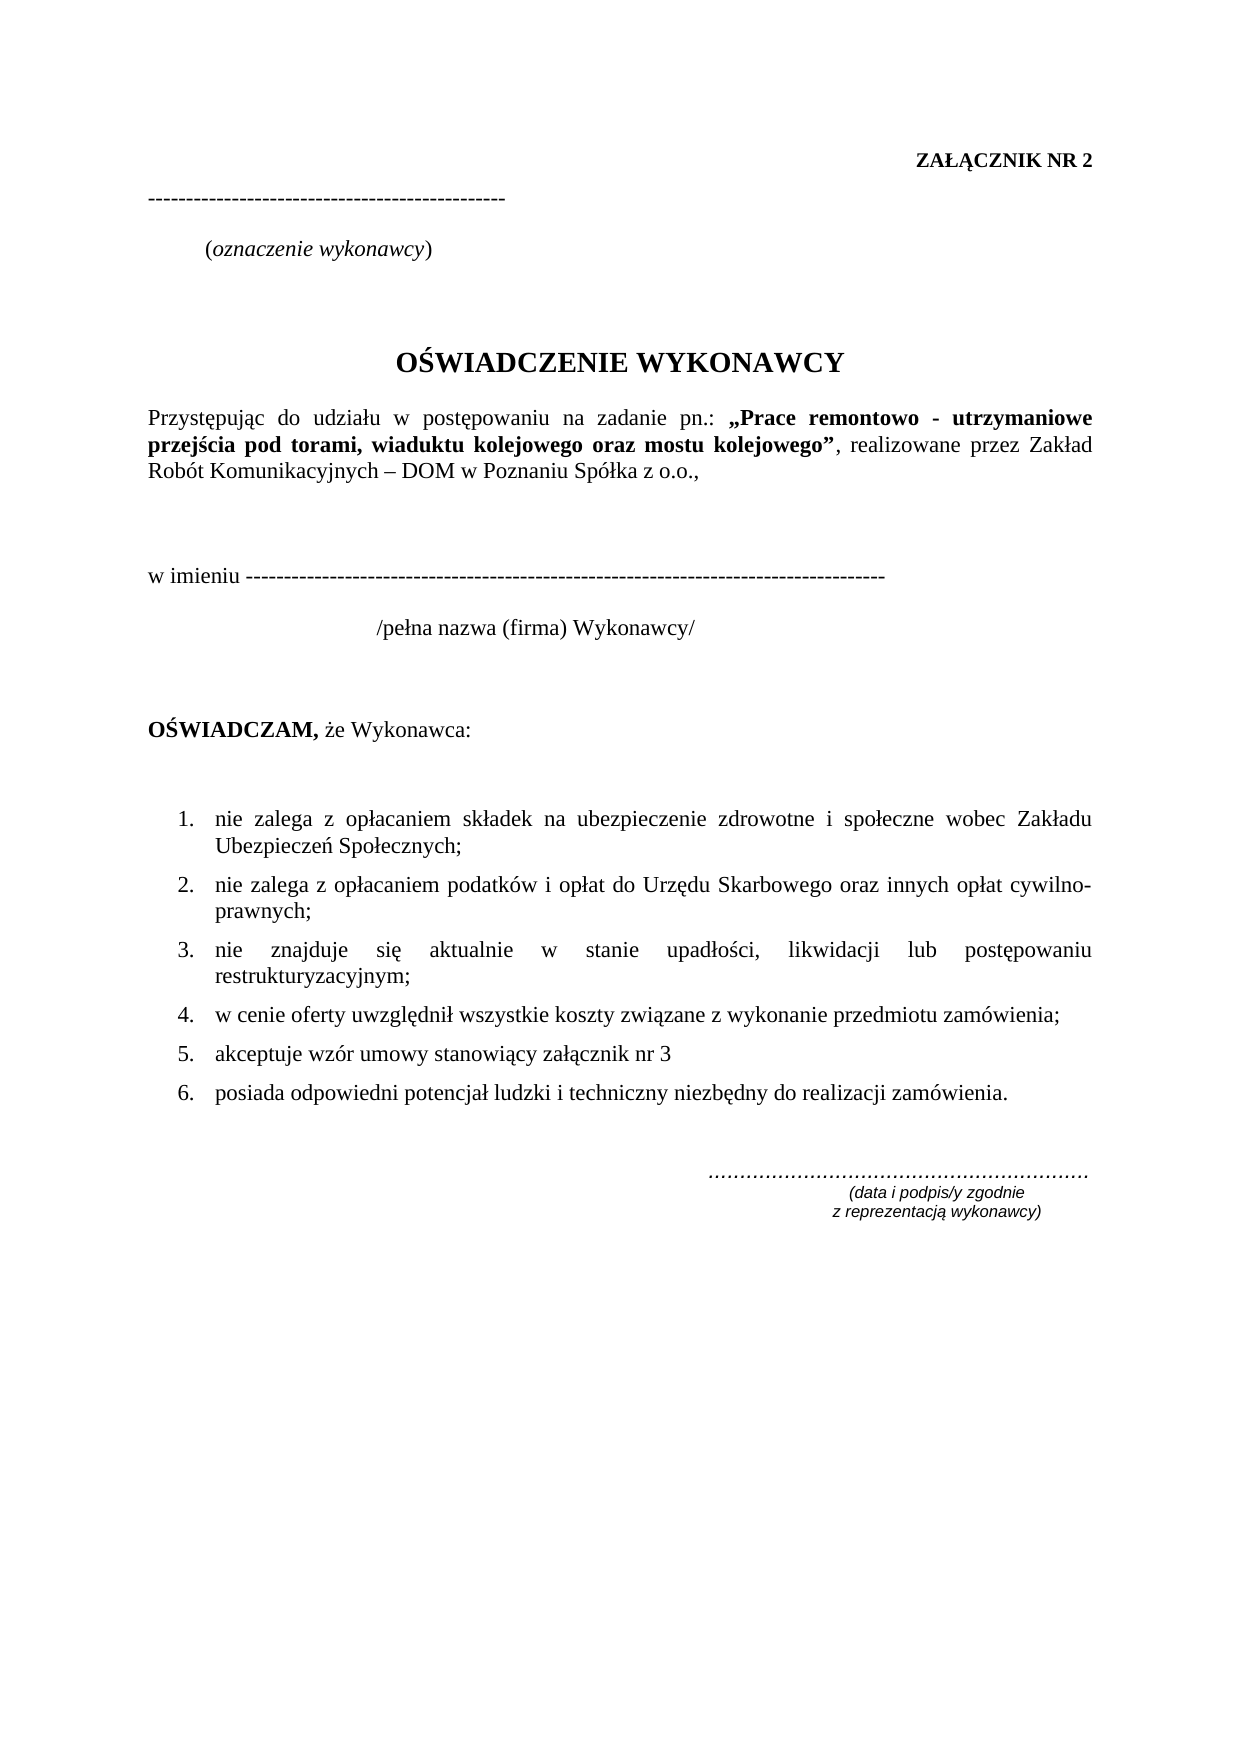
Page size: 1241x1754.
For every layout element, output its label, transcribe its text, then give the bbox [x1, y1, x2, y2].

list nie znajduje się aktualnie w stanie upadłości, likwidacji lub postępowaniu restrukturyzacyjnym; [177, 936, 1093, 989]
text ............................................................ [148, 1157, 1093, 1183]
list nie zalega z opłacaniem składek na ubezpieczenie zdrowotne i społeczne wobec Zakładu Ubezpieczeń Społecznych; [177, 806, 1093, 858]
text (oznaczenie wykonawcy) [148, 235, 1093, 261]
text /pełna nazwa (firma) Wykonawcy/ [148, 613, 1093, 640]
list w cenie oferty uwzględnił wszystkie koszty związane z wykonanie przedmiotu zamówienia; [177, 1001, 1093, 1027]
list akceptuje wzór umowy stanowiący załącznik nr 3 [177, 1040, 1093, 1066]
text w imieniu ------------------------------------------------------------------------------------ [148, 562, 1093, 589]
text ZAŁĄCZNIK NR 2 [148, 148, 1093, 172]
text Przystępując do udziału w postępowaniu na zadanie pn.: „Prace remontowo - utrzymaniowe przejścia pod torami, wiaduktu kolejowego oraz mostu kolejowego”, realizowane przez Zakład Robót Komunikacyjnych – DOM w Poznaniu Spółka z o.o., [148, 404, 1093, 483]
text z reprezentacją wykonawcy) [709, 1202, 1093, 1221]
text OŚWIADCZAM, że Wykonawca: [148, 716, 1093, 742]
text (data i podpis/y zgodnie [709, 1183, 1093, 1202]
list nie zalega z opłacaniem podatków i opłat do Urzędu Skarbowego oraz innych opłat cywilno-prawnych; [177, 871, 1093, 923]
text ----------------------------------------------- [148, 184, 1093, 210]
list posiada odpowiedni potencjał ludzki i techniczny niezbędny do realizacji zamówienia. [177, 1079, 1093, 1105]
text OŚWIADCZENIE WYKONAWCY [148, 345, 1093, 379]
